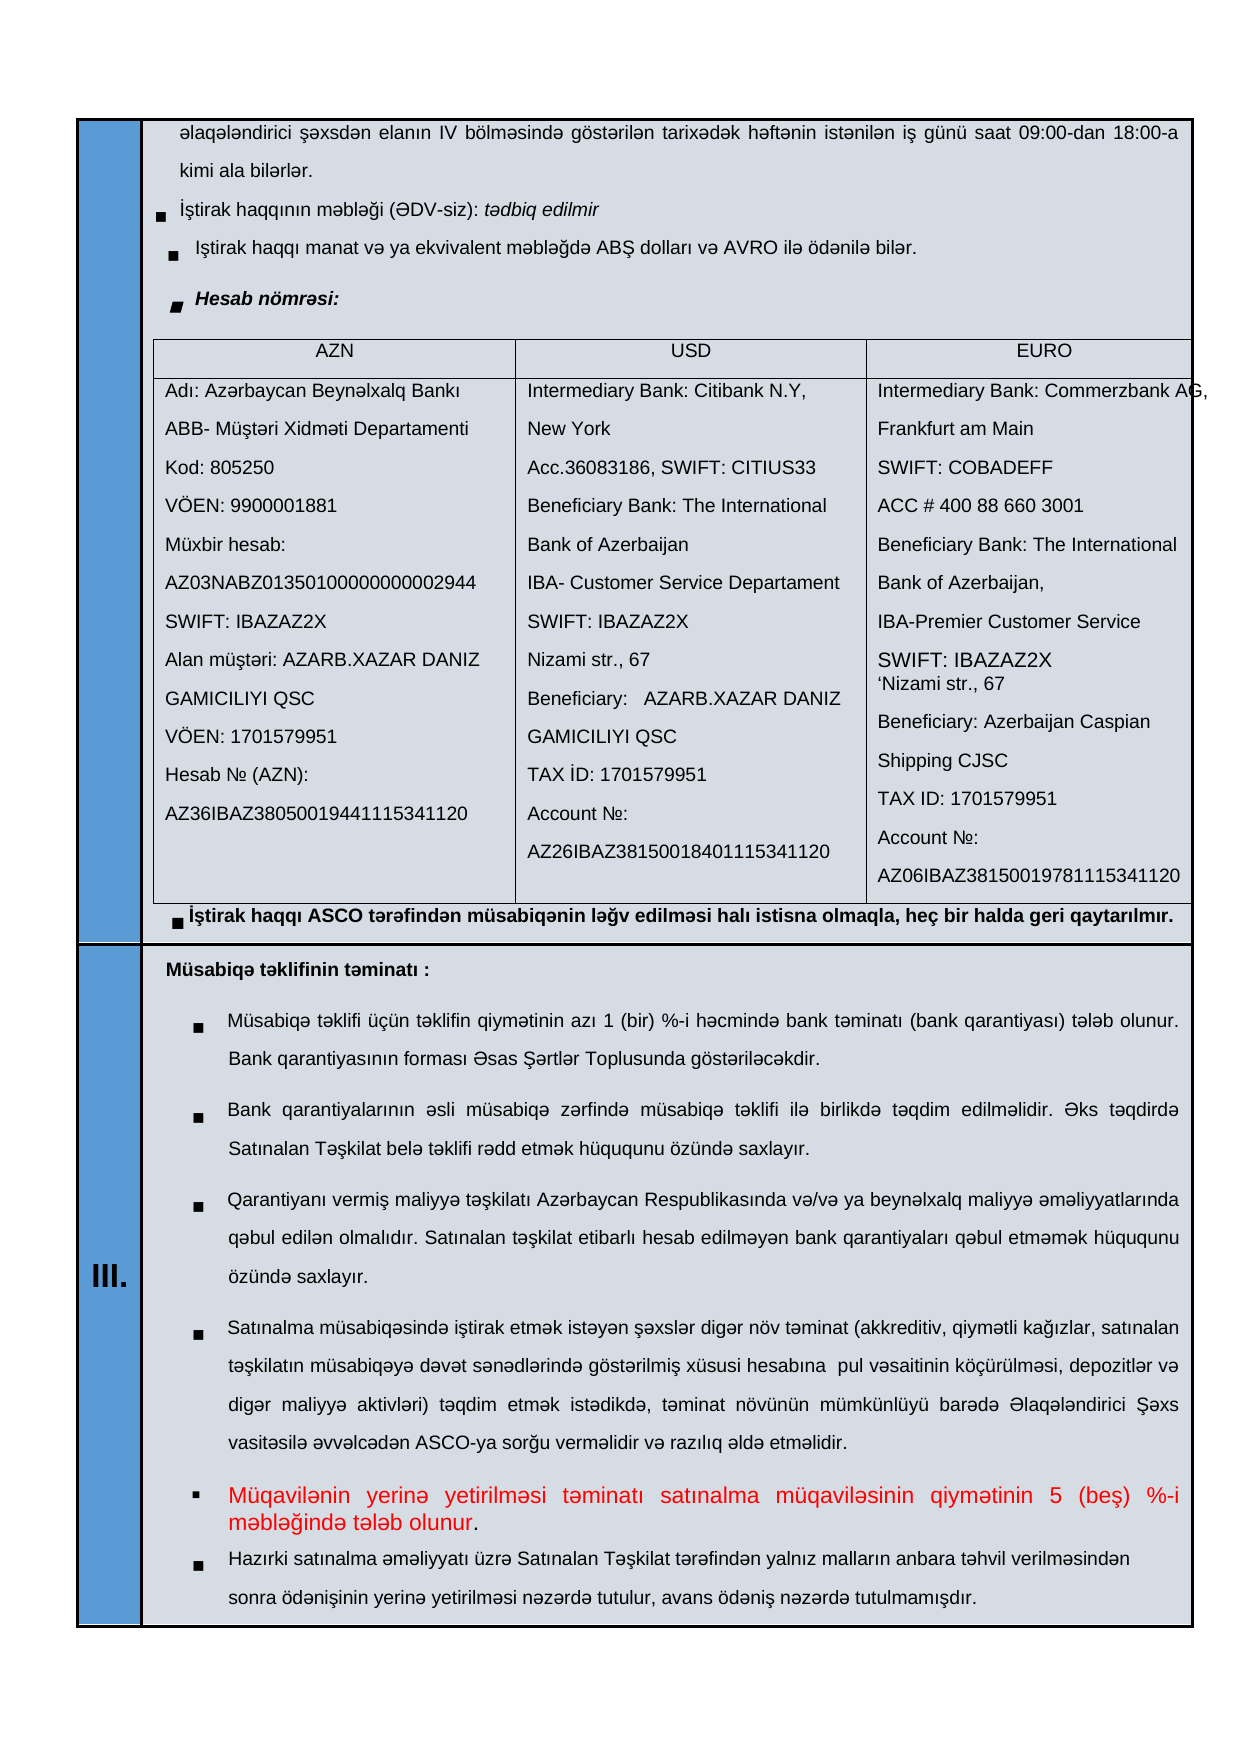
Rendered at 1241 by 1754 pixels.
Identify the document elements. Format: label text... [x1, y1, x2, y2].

table_cell [79, 946, 140, 1624]
table_cell [79, 121, 140, 942]
table_cell Müsabiqə təklifinin təminatı : Müsabiqə təklifi üçün təklifin qiymətinin azı 1 (bir) %-i həcmində bank təminatı (bank qarantiyası) tələb olunur. Bank qarantiyasının forması Əsas Şərtlər Toplusunda göstəriləcəkdir. Bank qarantiyalarının əsli müsabiqə zərfində müsabiqə təklifi ilə birlikdə təqdim edilməlidir. Əks təqdirdə Satınalan Təşkilat belə təklifi rədd etmək hüququnu özündə saxlayır. Qarantiyanı vermiş maliyyə təşkilatı Azərbaycan Respublikasında və/və ya beynəlxalq maliyyə əməliyyatlarında qəbul edilən olmalıdır. Satınalan təşkilat etibarlı hesab edilməyən bank qarantiyaları qəbul etməmək hüququnu özündə saxlayır. Satınalma müsabiqəsində iştirak etmək istəyən şəxslər digər növ təminat (akkreditiv, qiymətli kağızlar, satınalan təşkilatın müsabiqəyə dəvət sənədlərində göstərilmiş xüsusi hesabına pul vəsaitinin köçürülməsi, depozitlər və digər maliyyə aktivləri) təqdim etmək istədikdə, təminat növünün mümkünlüyü barədə Əlaqələndirici Şəxs vasitəsilə əvvəlcədən ASCO-ya sorğu verməlidir və razılıq əldə etməlidir. Müqavilənin yerinə yetirilməsi təminatı satınalma müqaviləsinin qiymətinin 5 (beş) %-i məbləğində tələb olunur. Hazırki satınalma əməliyyatı üzrə Satınalan Təşkilat tərəfindən yalnız malların anbara təhvil verilməsindən sonra ödənişinin yerinə yetirilməsi nəzərdə tutulur, avans ödəniş nəzərdə tutulmamışdır. [143, 946, 1191, 1624]
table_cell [143, 121, 1191, 942]
